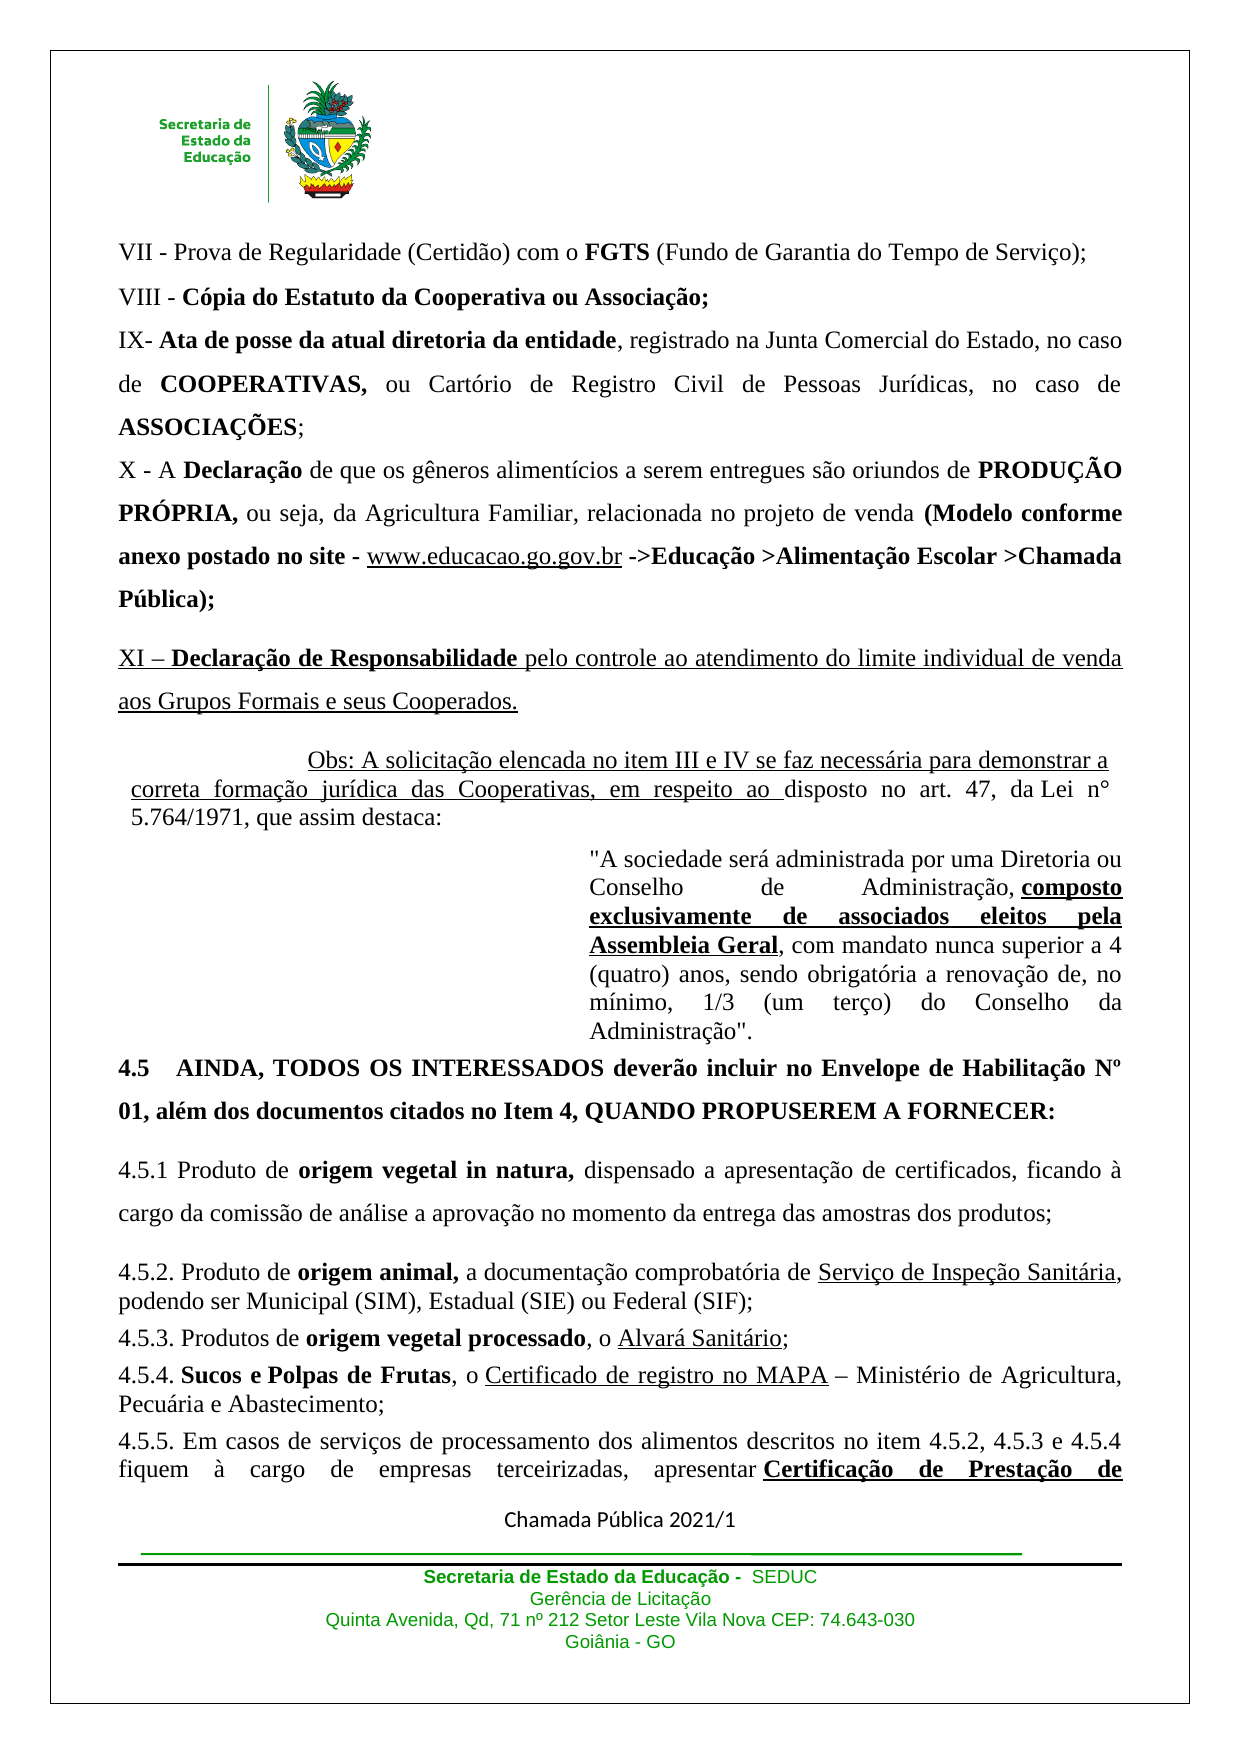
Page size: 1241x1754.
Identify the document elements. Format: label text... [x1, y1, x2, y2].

text 4.5.1 Produto de origem vegetal in natura, dispensado a apresentação de certificados, ficando à cargo da comissão de análise a aprovação no momento da entrega das amostras dos produtos; [118, 1155, 1122, 1227]
text XI – Declaração de Responsabilidade pelo controle ao atendimento do limite individual de venda aos Grupos Formais e seus Cooperados. [118, 643, 1122, 668]
text XI – Declaração de Responsabilidade pelo controle ao atendimento do limite individual de venda aos Grupos Formais e seus Cooperados. [118, 669, 1122, 715]
text 4.5.3. Produtos de origem vegetal processado, o Alvará Sanitário; [118, 1323, 1122, 1352]
text IX- Ata de posse da atual diretoria da entidade, registrado na Junta Comercial do Estado, no caso de COOPERATIVAS, ou Cartório de Registro Civil de Pessoas Jurídicas, no caso de ASSOCIAÇÕES; [118, 326, 1122, 441]
text "A sociedade será administrada por uma Diretoria ou Conselho de Administração, composto exclusivamente de associados eleitos pela Assembleia Geral, com mandato nunca superior a 4 (quatro) anos, sendo obrigatória a renovação de, no mínimo, 1/3 (um terço) do Conselho da Administração". [589, 928, 1122, 1045]
text "A sociedade será administrada por uma Diretoria ou Conselho de Administração, composto exclusivamente de associados eleitos pela Assembleia Geral, com mandato nunca superior a 4 (quatro) anos, sendo obrigatória a renovação de, no mínimo, 1/3 (um terço) do Conselho da Administração". [589, 844, 1122, 926]
text 4.5.4. Sucos e Polpas de Frutas, o Certificado de registro no MAPA – Ministério de Agricultura, Pecuária e Abastecimento; [118, 1360, 1122, 1417]
text Obs: A solicitação elencada no item III e IV se faz necessária para demonstrar a correta formação jurídica das Cooperativas, em respeito ao disposto no art. 47, da Lei n° 5.764/1971, que assim destaca: [131, 745, 1110, 831]
picture [118, 73, 412, 210]
text VII - Prova de Regularidade (Certidão) com o FGTS (Fundo de Garantia do Tempo de Serviço); [118, 237, 1122, 266]
text 4.5 AINDA, TODOS OS INTERESSADOS deverão incluir no Envelope de Habilitação Nº 01, além dos documentos citados no Item 4, QUANDO PROPUSEREM A FORNECER: [118, 1053, 1122, 1125]
text X - A Declaração de que os gêneros alimentícios a serem entregues são oriundos de PRODUÇÃO PRÓPRIA, ou seja, da Agricultura Familiar, relacionada no projeto de venda (Modelo conforme anexo postado no site - www.educacao.go.gov.br ->Educação >Alimentação Escolar >Chamada Pública); [118, 455, 1122, 613]
text VIII - Cópia do Estatuto da Cooperativa ou Associação; [118, 282, 1122, 311]
text 4.5.2. Produto de origem animal, a documentação comprobatória de Serviço de Inspeção Sanitária, podendo ser Municipal (SIM), Estadual (SIE) ou Federal (SIF); [118, 1257, 1122, 1314]
